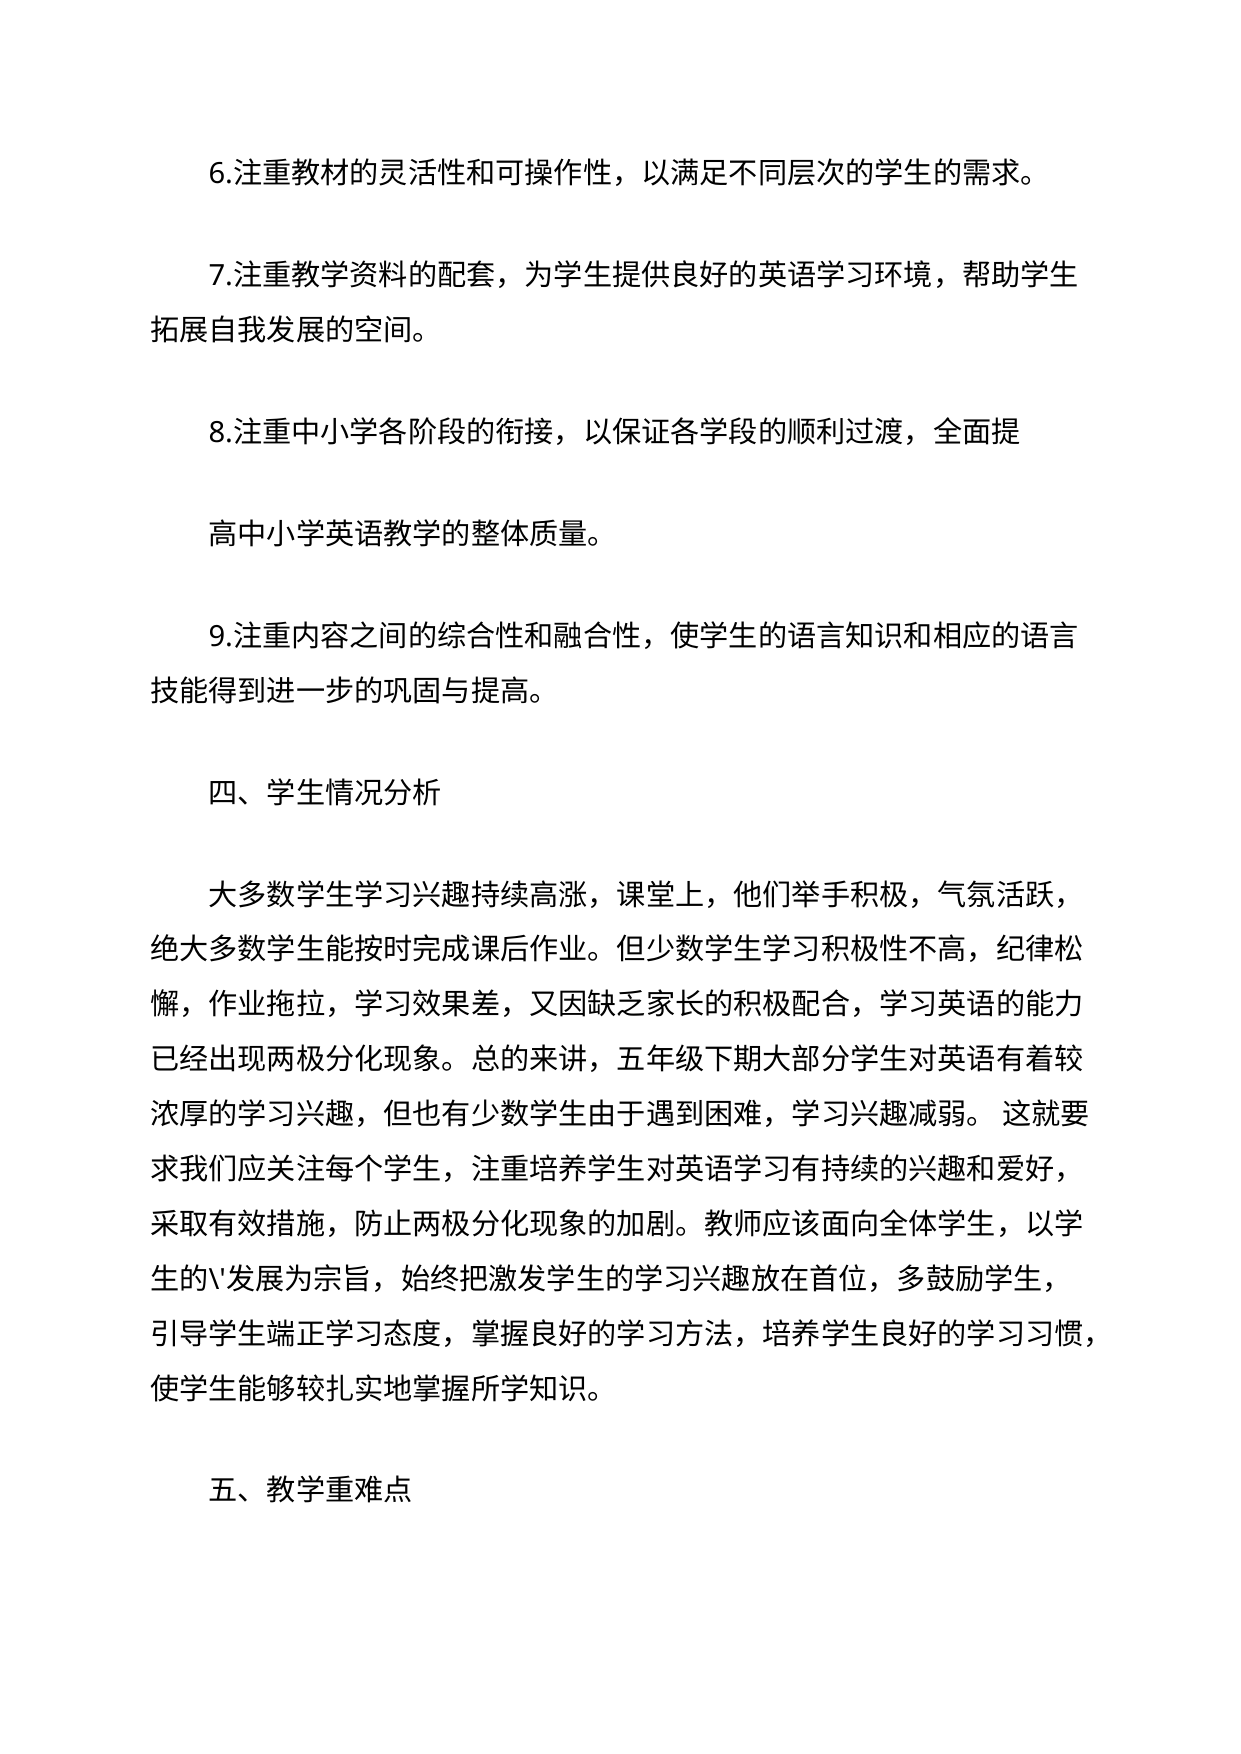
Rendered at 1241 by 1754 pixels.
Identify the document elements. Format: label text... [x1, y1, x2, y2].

text 四、学生情况分析 [150, 769, 1090, 812]
text 7.注重教学资料的配套，为学生提供良好的英语学习环境，帮助学生拓展自我发展的空间。 [150, 252, 1090, 349]
text 大多数学生学习兴趣持续高涨，课堂上，他们举手积极，气氛活跃，绝大多数学生能按时完成课后作业。但少数学生学习积极性不高，纪律松懈，作业拖拉，学习效果差，又因缺乏家长的积极配合，学习英语的能力已经出现两极分化现象。总的来讲，五年级下期大部分学生对英语有着较浓厚的学习兴趣，但也有少数学生由于遇到困难，学习兴趣减弱。 这就要求我们应关注每个学生，注重培养学生对英语学习有持续的兴趣和爱好，采取有效措施，防止两极分化现象的加剧。教师应该面向全体学生，以学生的\'发展为宗旨，始终把激发学生的学习兴趣放在首位，多鼓励学生，引导学生端正学习态度，掌握良好的学习方法，培养学生良好的学习习惯，使学生能够较扎实地掌握所学知识。 [150, 871, 1090, 1407]
text 9.注重内容之间的综合性和融合性，使学生的语言知识和相应的语言技能得到进一步的巩固与提高。 [150, 612, 1090, 710]
text 高中小学英语教学的整体质量。 [150, 511, 1090, 553]
text 8.注重中小学各阶段的衔接，以保证各学段的顺利过渡，全面提 [150, 409, 1090, 451]
text 五、教学重难点 [150, 1467, 1090, 1509]
text 6.注重教材的灵活性和可操作性，以满足不同层次的学生的需求。 [150, 150, 1090, 192]
